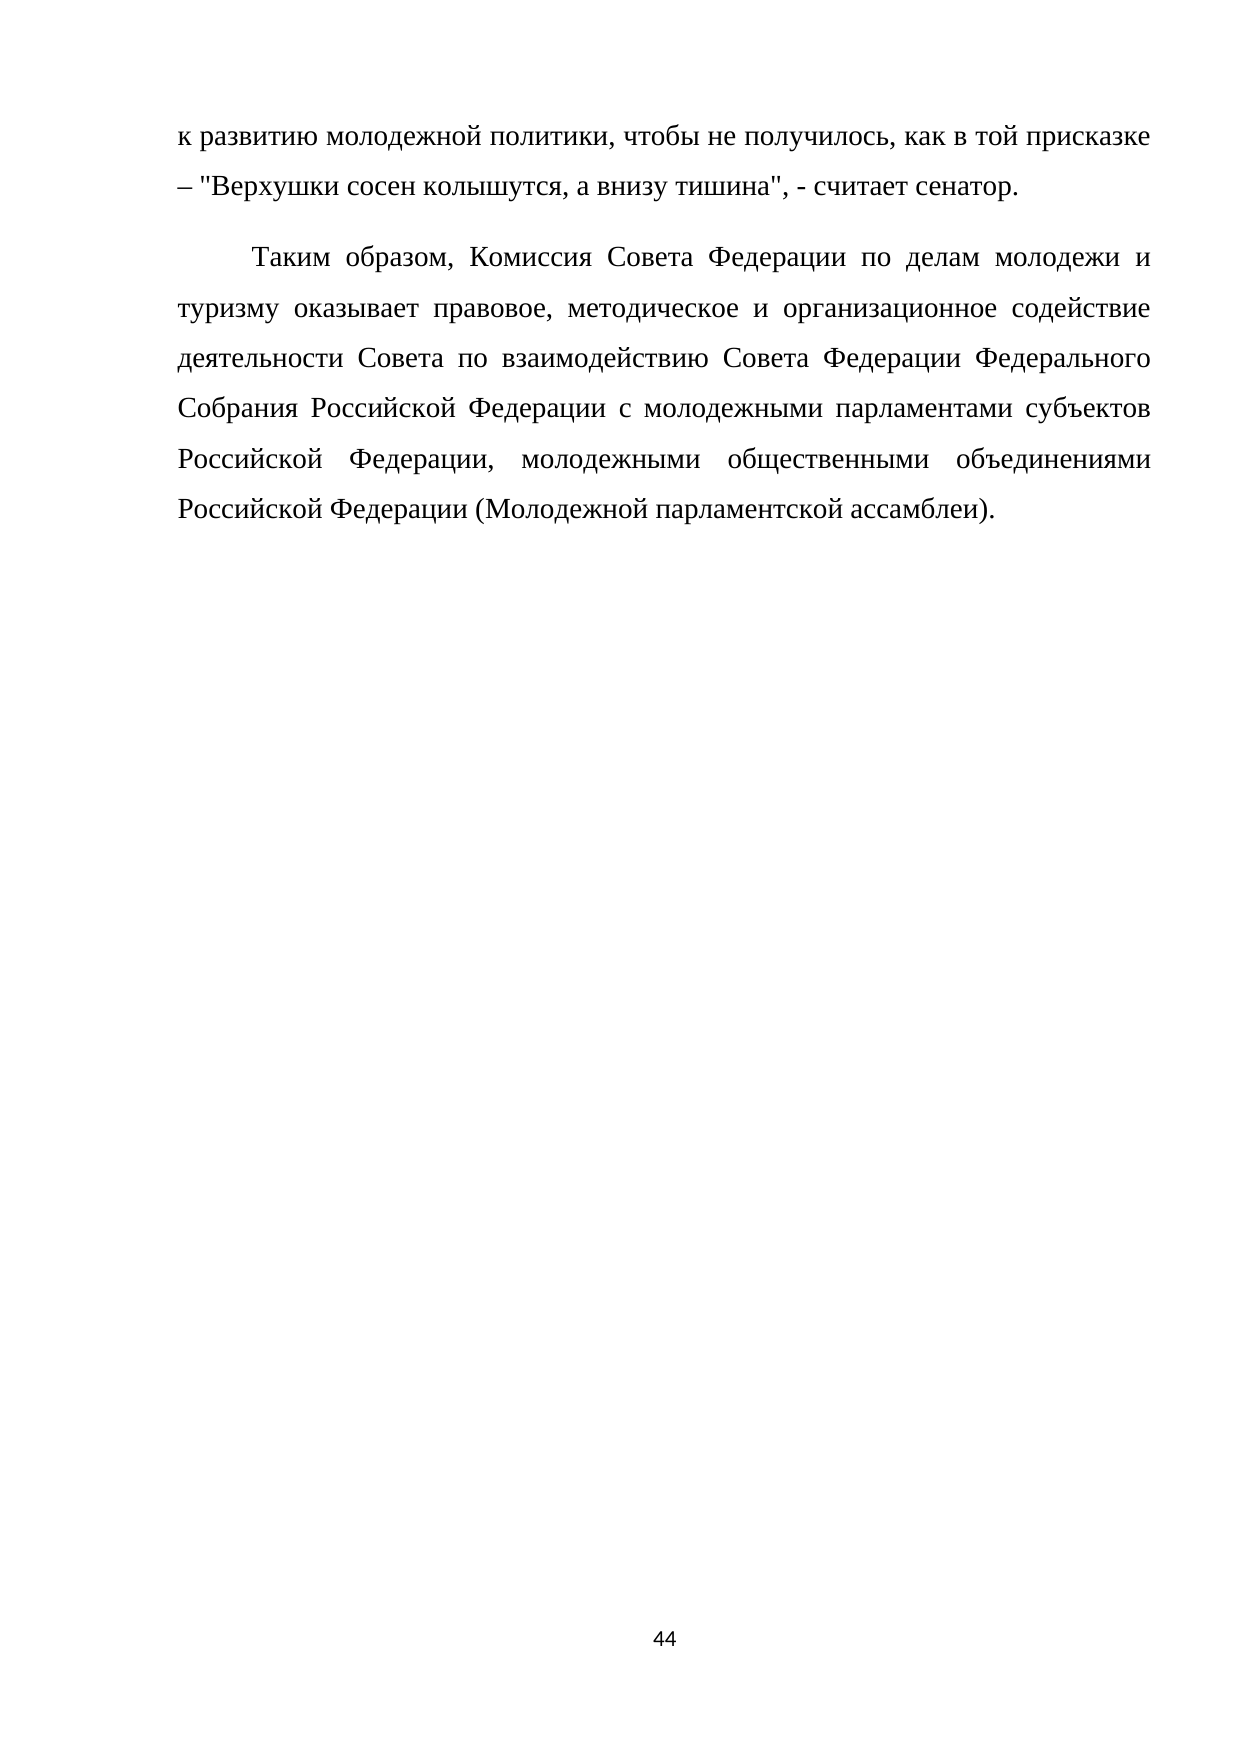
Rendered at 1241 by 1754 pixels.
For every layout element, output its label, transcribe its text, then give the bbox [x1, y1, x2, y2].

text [177, 118, 1152, 202]
text Таким образом, Комиссия Совета Федерации по делам молодежи и туризму оказывает правовое, методическое и организационное содействие деятельности Совета по взаимодействию Совета Федерации Федерального Собрания Российской Федерации с молодежными парламентами субъектов Российской Федерации, молодежными общественными объединениями Российской Федерации (Молодежной парламентской ассамблеи). [177, 239, 1152, 525]
